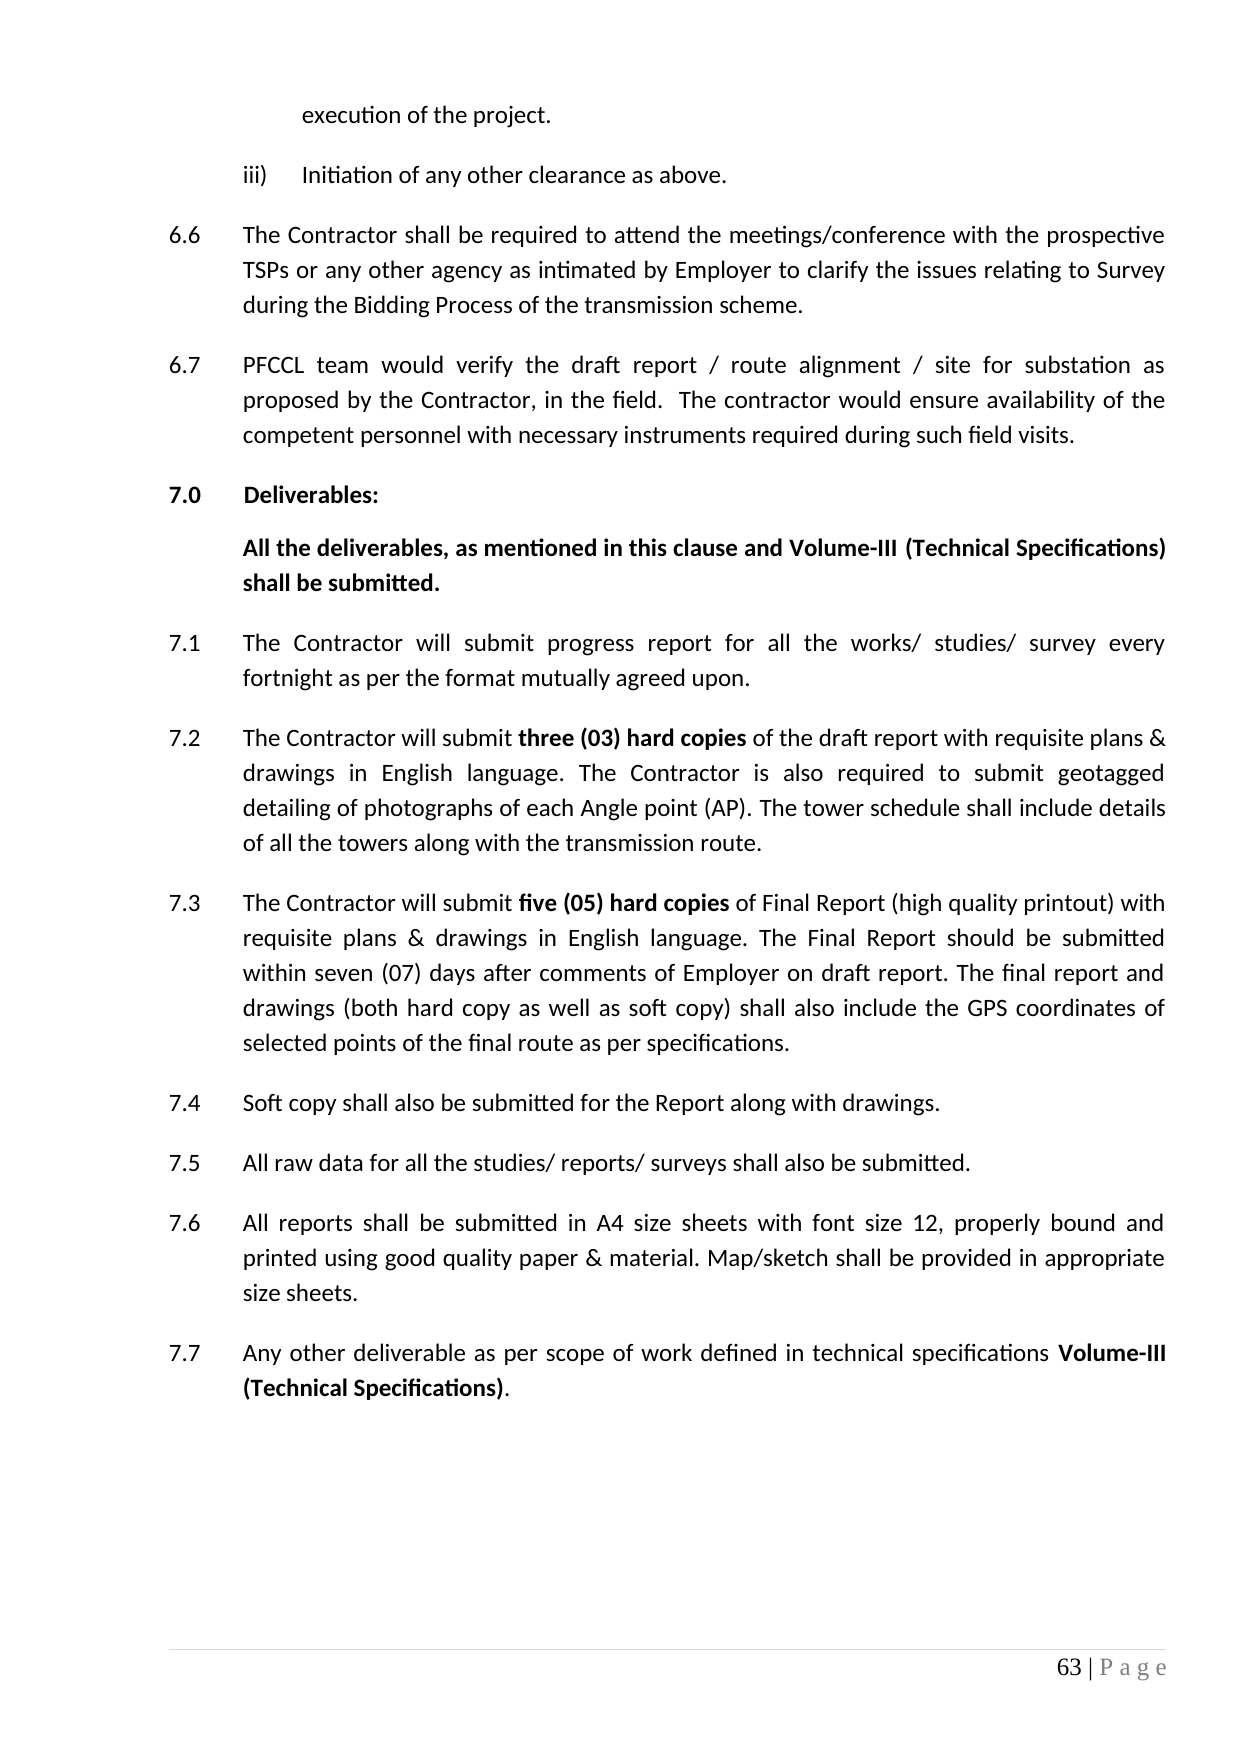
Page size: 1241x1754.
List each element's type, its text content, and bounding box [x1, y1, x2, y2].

list The Contractor will submit progress report for all the works/ studies/ survey every fortnight as per the format mutually agreed upon. [169, 627, 1166, 692]
list The Contractor will submit three (03) hard copies of the draft report with requisite plans & drawings in English language. The Contractor is also required to submit geotagged detailing of photographs of each Angle point (AP). The tower schedule shall include details of all the towers along with the transmission route. [169, 722, 1166, 857]
list Soft copy shall also be submitted for the Report along with drawings. [169, 1087, 1166, 1117]
text All the deliverables, as mentioned in this clause and Volume-III (Technical Specifications) shall be submitted. [243, 532, 1166, 597]
list All raw data for all the studies/ reports/ surveys shall also be submitted. [169, 1147, 1166, 1177]
list Any other deliverable as per scope of work defined in technical specifications Volume-III (Technical Specifications). [169, 1337, 1166, 1402]
list All reports shall be submitted in A4 size sheets with font size 12, properly bound and printed using good quality paper & material. Map/sketch shall be provided in appropriate size sheets. [169, 1207, 1166, 1307]
list Initiation of any other clearance as above. [243, 159, 1166, 189]
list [243, 99, 1166, 129]
list Deliverables: [169, 479, 1166, 509]
list The Contractor shall be required to attend the meetings/conference with the prospective TSPs or any other agency as intimated by Employer to clarify the issues relating to Survey during the Bidding Process of the transmission scheme. [169, 219, 1166, 319]
list PFCCL team would verify the draft report / route alignment / site for substation as proposed by the Contractor, in the field. The contractor would ensure availability of the competent personnel with necessary instruments required during such field visits. [169, 349, 1166, 449]
list The Contractor will submit five (05) hard copies of Final Report (high quality printout) with requisite plans & drawings in English language. The Final Report should be submitted within seven (07) days after comments of Employer on draft report. The final report and drawings (both hard copy as well as soft copy) shall also include the GPS coordinates of selected points of the final route as per specifications. [169, 887, 1166, 1057]
